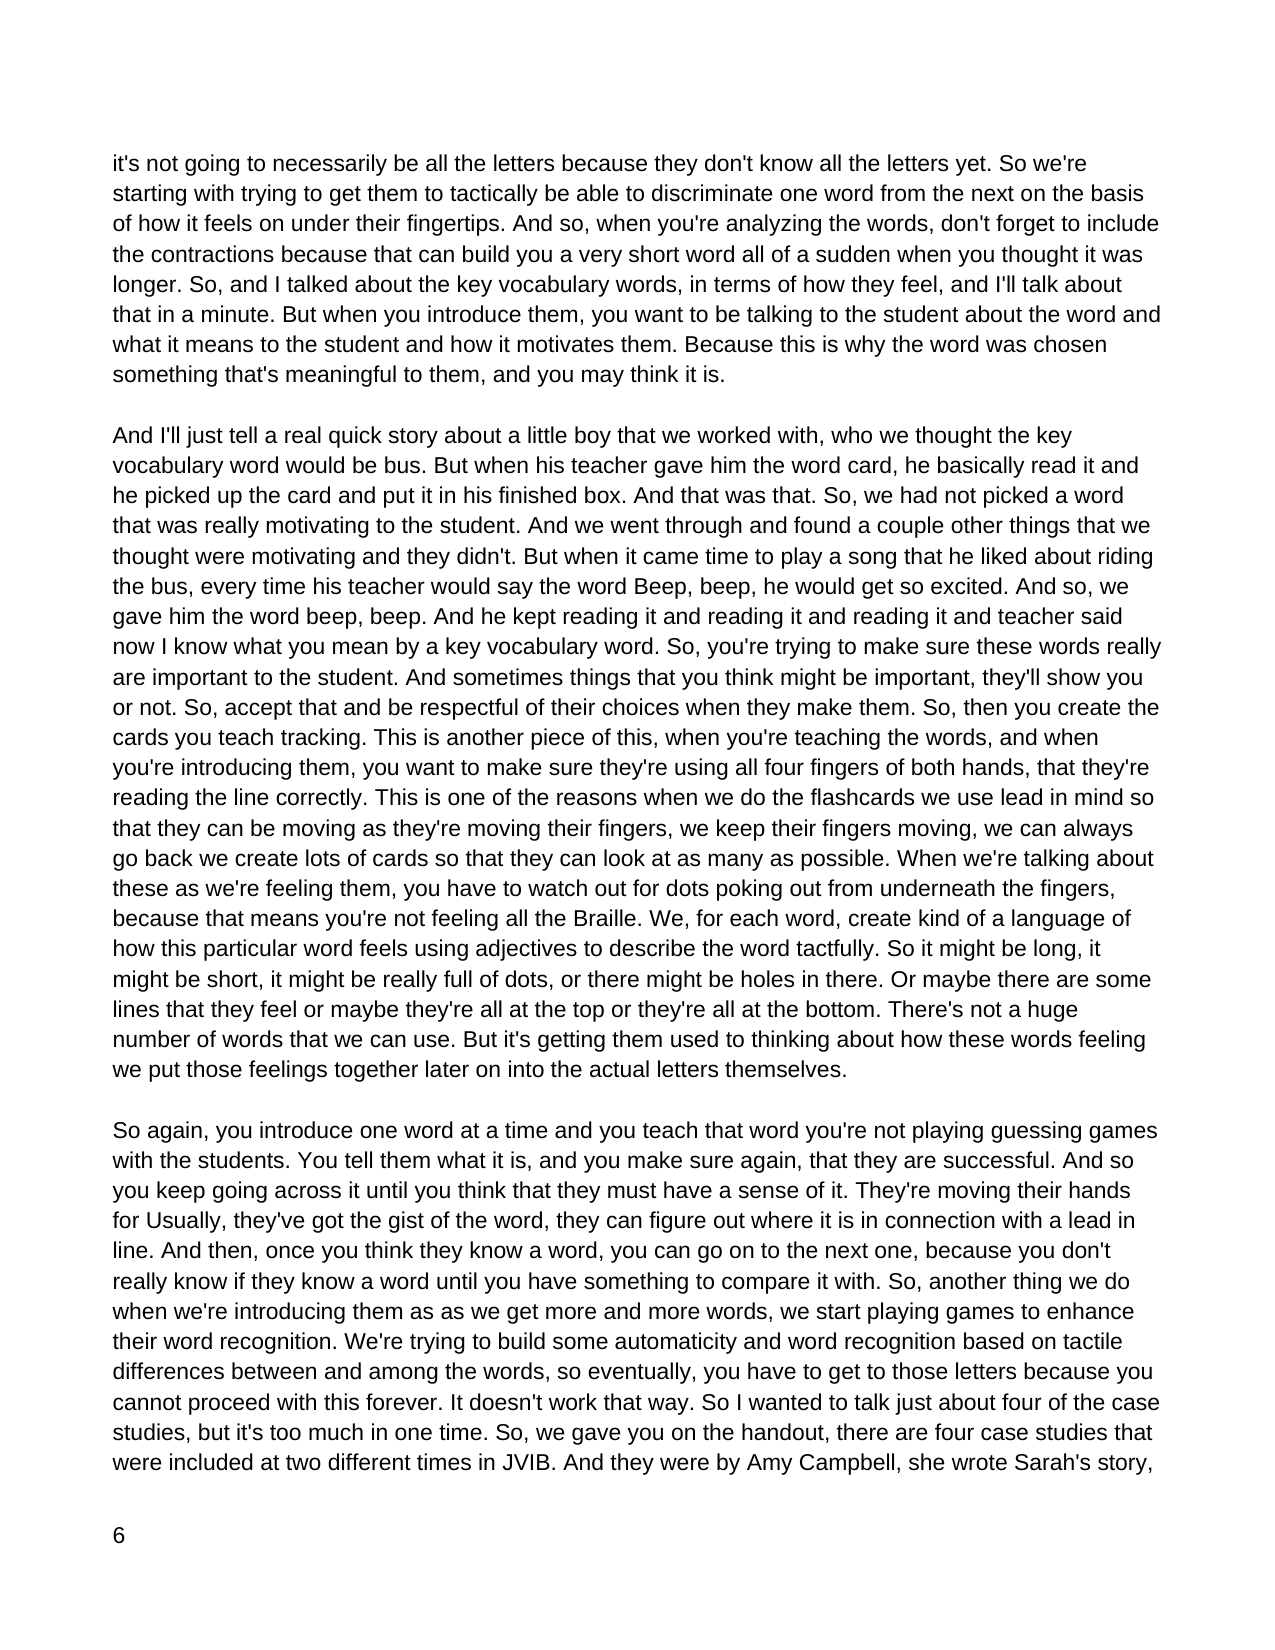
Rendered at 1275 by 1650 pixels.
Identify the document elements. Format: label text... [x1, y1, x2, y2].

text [112, 150, 1162, 388]
text And I'll just tell a real quick story about a little boy that we worked with, who we thought the key vocabulary word would be bus. But when his teacher gave him the word card, he basically read it and he picked up the card and put it in his finished box. And that was that. So, we had not picked a word that was really motivating to the student. And we went through and found a couple other things that we thought were motivating and they didn't. But when it came time to play a song that he liked about riding the bus, every time his teacher would say the word Beep, beep, he would get so excited. And so, we gave him the word beep, beep. And he kept reading it and reading it and reading it and teacher said now I know what you mean by a key vocabulary word. So, you're trying to make sure these words really are important to the student. And sometimes things that you think might be important, they'll show you or not. So, accept that and be respectful of their choices when they make them. So, then you create the cards you teach tracking. This is another piece of this, when you're teaching the words, and when you're introducing them, you want to make sure they're using all four fingers of both hands, that they're reading the line correctly. This is one of the reasons when we do the flashcards we use lead in mind so that they can be moving as they're moving their fingers, we keep their fingers moving, we can always go back we create lots of cards so that they can look at as many as possible. When we're talking about these as we're feeling them, you have to watch out for dots poking out from underneath the fingers, because that means you're not feeling all the Braille. We, for each word, create kind of a language of how this particular word feels using adjectives to describe the word tactfully. So it might be long, it might be short, it might be really full of dots, or there might be holes in there. Or maybe there are some lines that they feel or maybe they're all at the top or they're all at the bottom. There's not a huge number of words that we can use. But it's getting them used to thinking about how these words feeling we put those feelings together later on into the actual letters themselves. [112, 422, 1162, 1083]
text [112, 1117, 1162, 1475]
